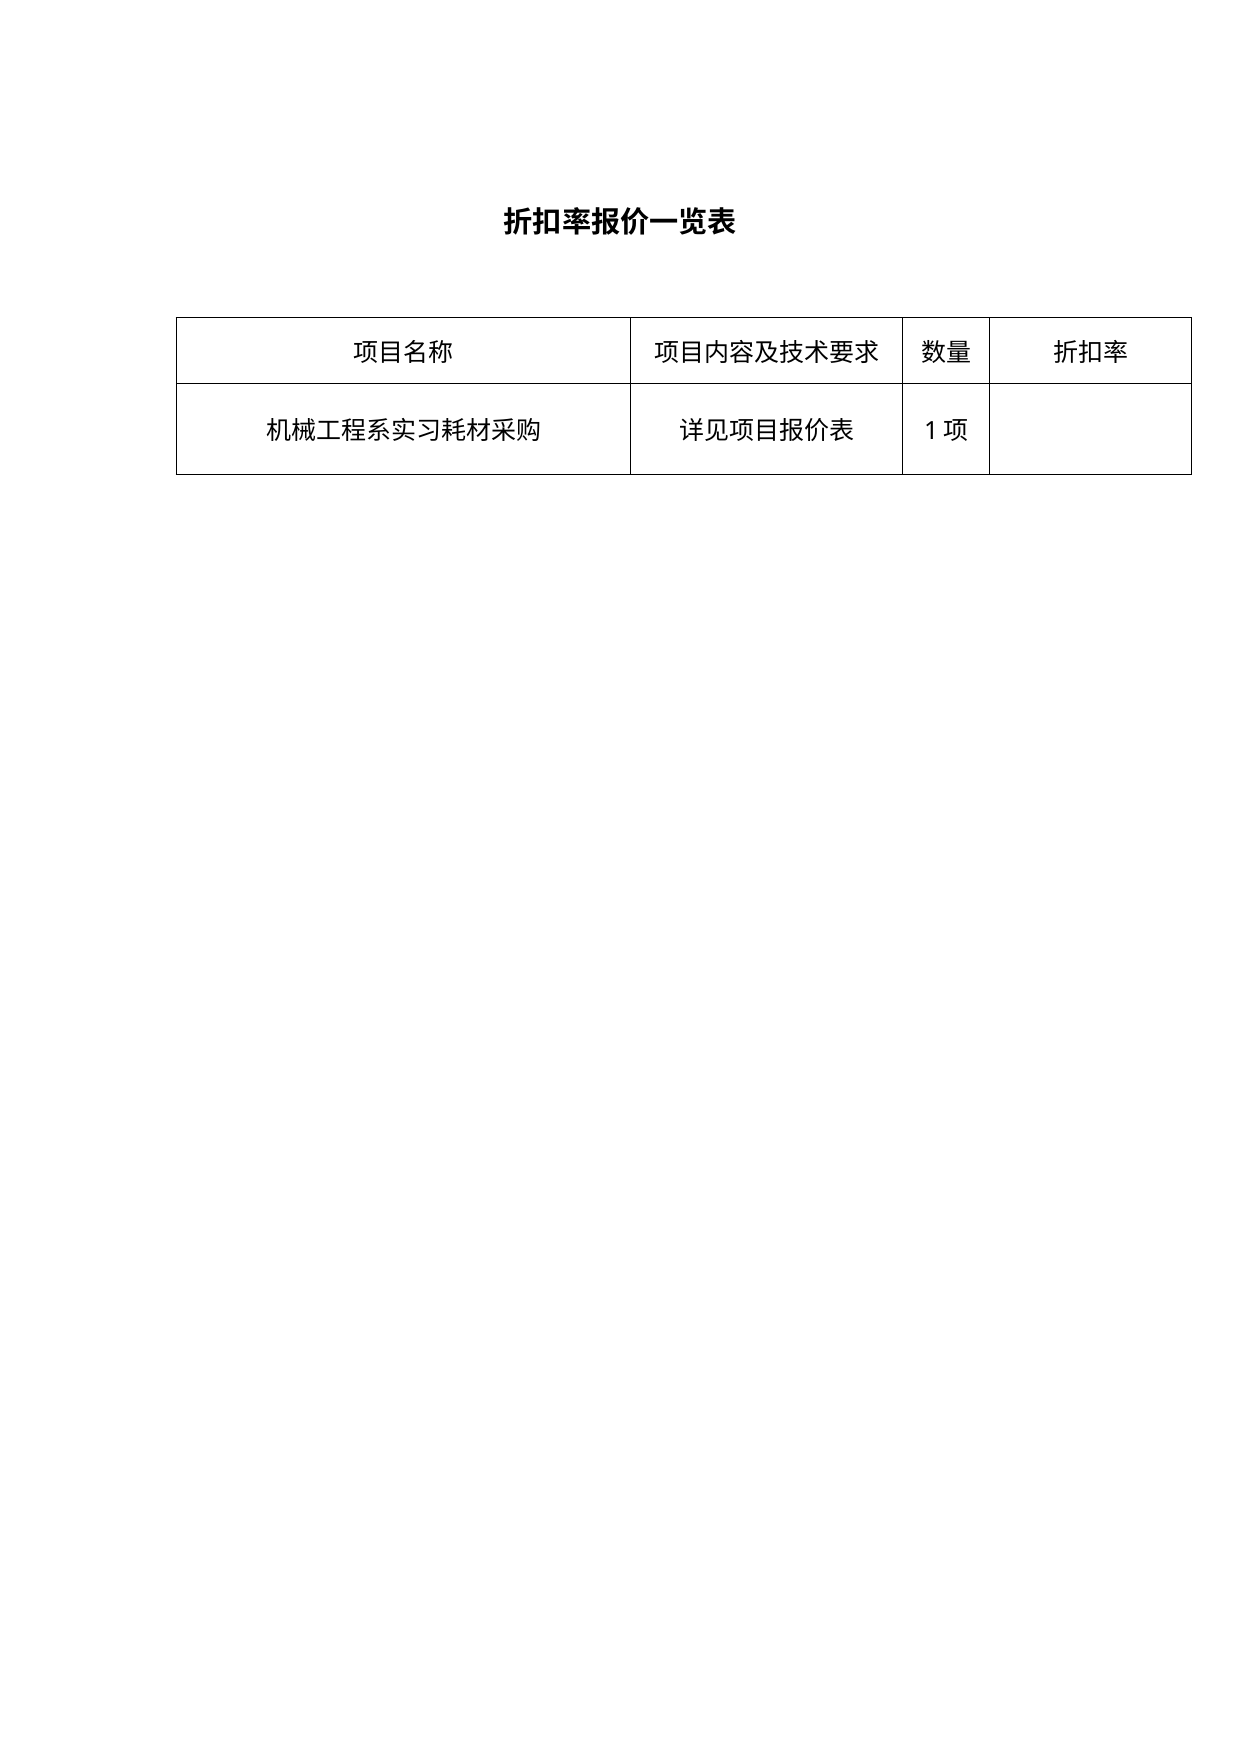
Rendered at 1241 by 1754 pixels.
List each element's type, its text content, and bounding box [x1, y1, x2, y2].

table_header 项目内容及技术要求 [631, 318, 902, 383]
text 折扣率报价一览表 [187, 187, 1053, 252]
table_cell [990, 384, 1191, 474]
table_cell 1项 [903, 384, 989, 474]
table_cell 详见项目报价表 [631, 384, 902, 474]
table_header 折扣率 [990, 318, 1191, 383]
table_cell 机械工程系实习耗材采购 [177, 384, 630, 474]
table_header 数量 [903, 318, 989, 383]
table_header 项目名称 [177, 318, 630, 383]
